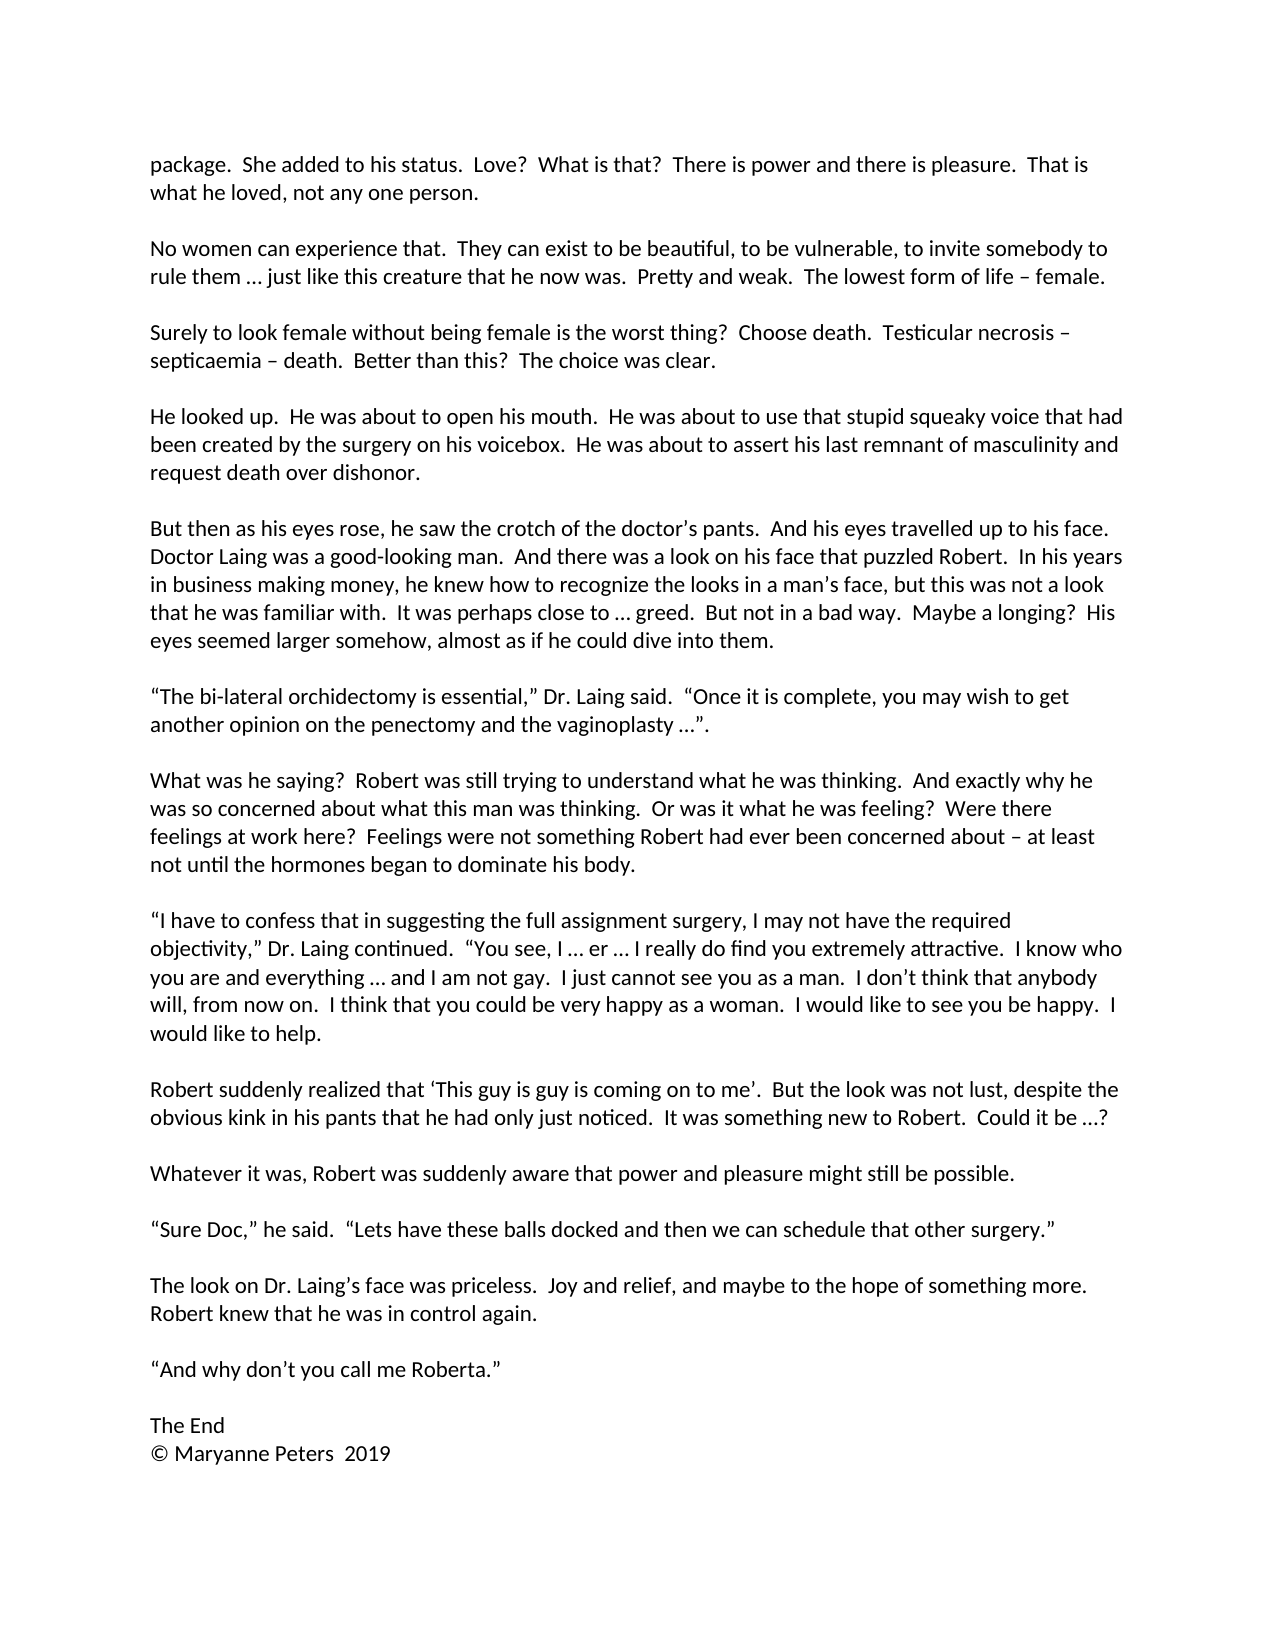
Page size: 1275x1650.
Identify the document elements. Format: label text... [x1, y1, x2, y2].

text “The bi-lateral orchidectomy is essential,” Dr. Laing said. “Once it is complete, you may wish to get another opinion on the penectomy and the vaginoplasty …”. [150, 682, 1125, 738]
text No women can experience that. They can exist to be beautiful, to be vulnerable, to invite somebody to rule them … just like this creature that he now was. Pretty and weak. The lowest form of life – female. [150, 234, 1125, 290]
text “I have to confess that in suggesting the full assignment surgery, I may not have the required objectivity,” Dr. Laing continued. “You see, I … er … I really do find you extremely attractive. I know who you are and everything … and I am not gay. I just cannot see you as a man. I don’t think that anybody will, from now on. I think that you could be very happy as a woman. I would like to see you be happy. I would like to help. [150, 907, 1125, 1047]
text The End [150, 1411, 1125, 1439]
text But then as his eyes rose, he saw the crotch of the doctor’s pants. And his eyes travelled up to his face. Doctor Laing was a good-looking man. And there was a look on his face that puzzled Robert. In his years in business making money, he knew how to recognize the looks in a man’s face, but this was not a look that he was familiar with. It was perhaps close to … greed. But not in a bad way. Maybe a longing? His eyes seemed larger somehow, almost as if he could dive into them. [150, 514, 1125, 654]
text Surely to look female without being female is the worst thing? Choose death. Testicular necrosis – septicaemia – death. Better than this? The choice was clear. [150, 318, 1125, 374]
text He looked up. He was about to open his mouth. He was about to use that stupid squeaky voice that had been created by the surgery on his voicebox. He was about to assert his last remnant of masculinity and request death over dishonor. [150, 402, 1125, 486]
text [150, 150, 1125, 206]
text The look on Dr. Laing’s face was priceless. Joy and relief, and maybe to the hope of something more. Robert knew that he was in control again. [150, 1271, 1125, 1327]
text “Sure Doc,” he said. “Lets have these balls docked and then we can schedule that other surgery.” [150, 1215, 1125, 1243]
text Whatever it was, Robert was suddenly aware that power and pleasure might still be possible. [150, 1159, 1125, 1187]
text © Maryanne Peters 2019 [150, 1439, 1125, 1467]
text Robert suddenly realized that ‘This guy is guy is coming on to me’. But the look was not lust, despite the obvious kink in his pants that he had only just noticed. It was something new to Robert. Could it be …? [150, 1075, 1125, 1131]
text What was he saying? Robert was still trying to understand what he was thinking. And exactly why he was so concerned about what this man was thinking. Or was it what he was feeling? Were there feelings at work here? Feelings were not something Robert had ever been concerned about – at least not until the hormones began to dominate his body. [150, 766, 1125, 878]
text “And why don’t you call me Roberta.” [150, 1355, 1125, 1383]
